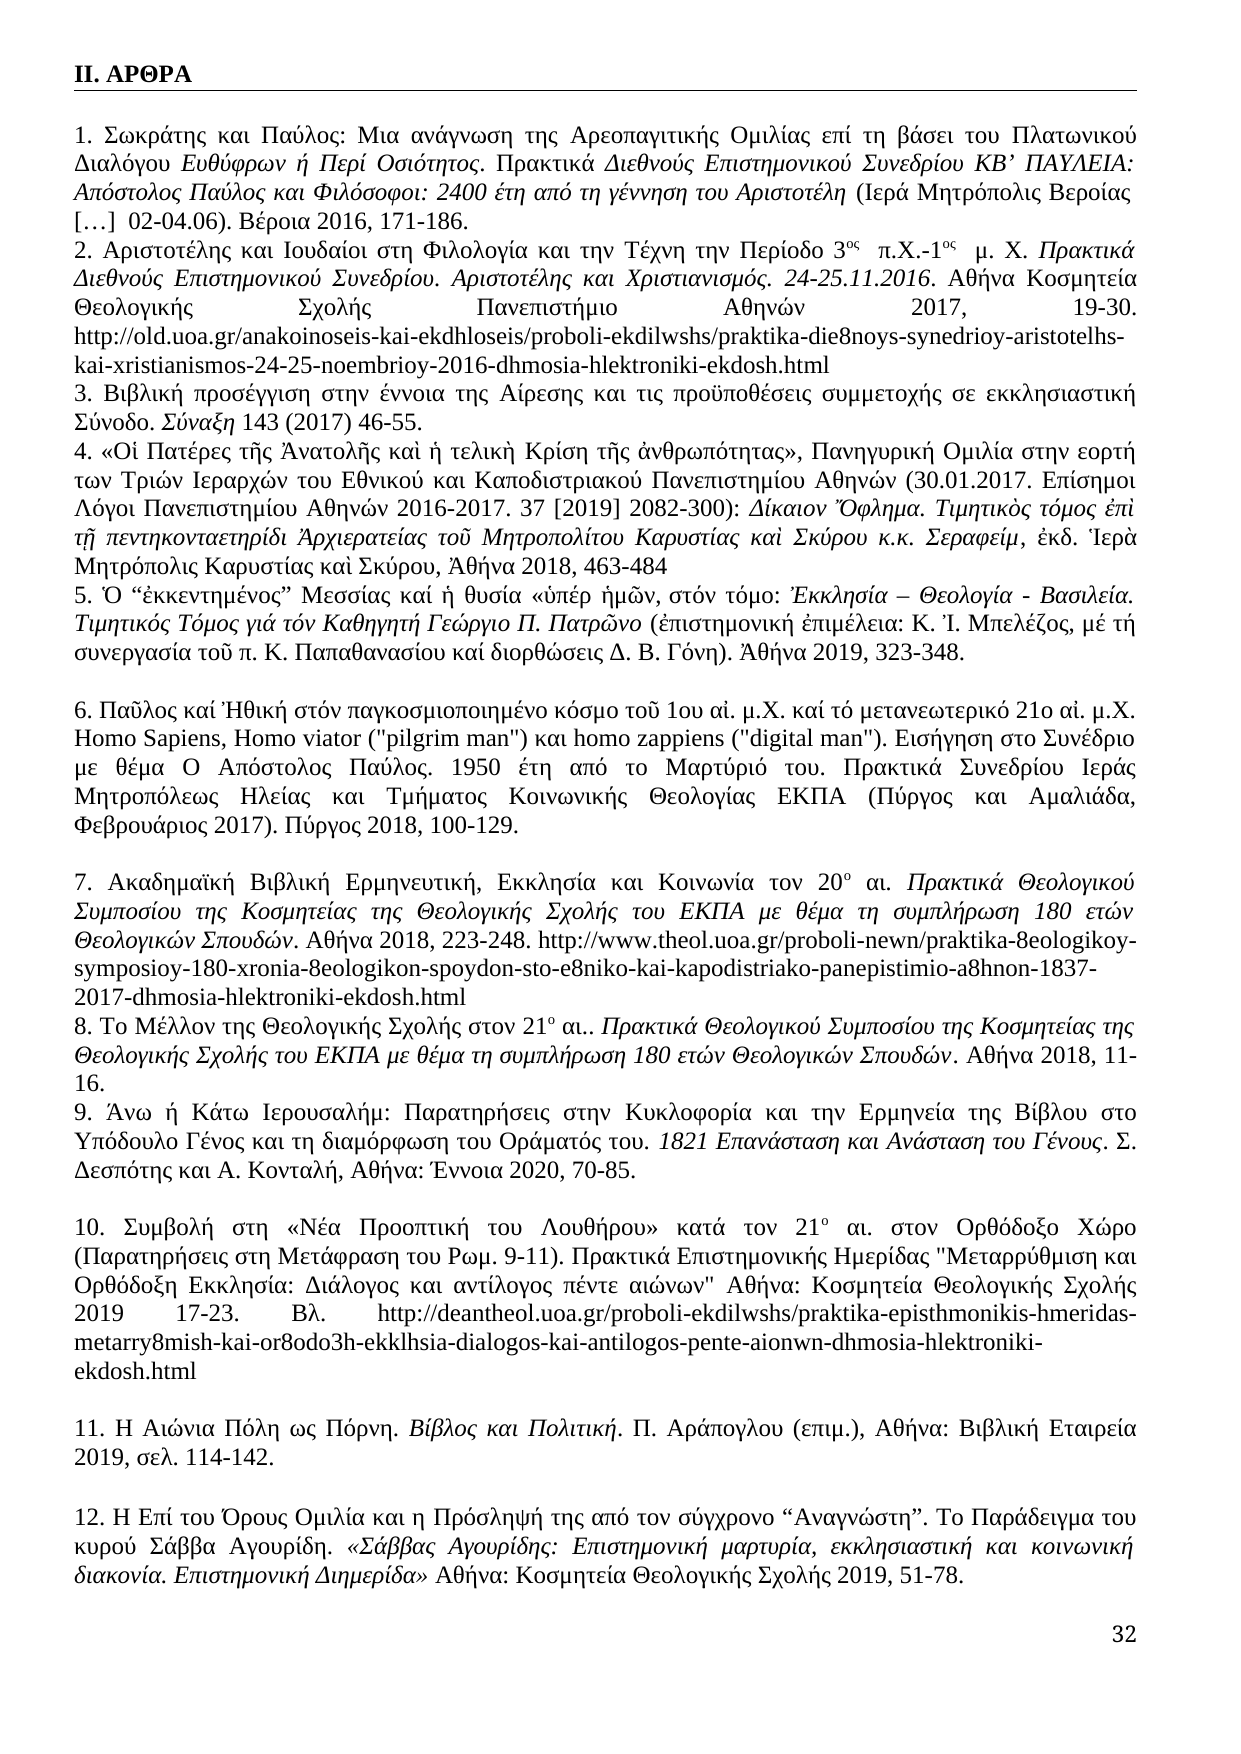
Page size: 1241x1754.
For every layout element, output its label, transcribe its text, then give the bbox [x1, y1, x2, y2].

text 8. Το μέλλον της Θεολογικής Σχολής στον 21ο αι.. Πρακτικά Θεολογικού Συμποσίου της Κοσμητείας της Θεολογικής Σχολής του ΕΚΠΑ με θέμα τη συμπλήρωση 180 ετών Θεολογικών Σπουδών. Αθήνα 2018, 11-16. [74, 1011, 1137, 1097]
text 6. Παῦλος καί Ἠθική στόν παγκοσμιοποιημένο κόσμο τοῦ 1ου αἰ. μ.Χ. καί τό μετανεωτερικό 21ο αἰ. μ.Χ. Homo Sapiens, Homo viator ("pilgrim man") και homo zappiens ("digital man"). Εισήγηση στο Συνέδριο με θέμα Ο Απόστολος Παύλος. 1950 έτη από το Μαρτύριό του. Πρακτικά Συνεδρίου Ιεράς Μητροπόλεως Ηλείας και Τμήματος Κοινωνικής Θεολογίας ΕΚΠΑ (Πύργος και Αμαλιάδα, Φεβρουάριος 2017). Πύργος 2018, 100-129. [74, 695, 1137, 838]
text 10. Συμβολή στη «Νέα Προοπτική του Λουθήρου» κατά τον 21ο αι. στον Ορθόδοξο Χώρο (Παρατηρήσεις στη Μετάφραση του Ρωμ. 9-11). Πρακτικά Επιστημονικής Ημερίδας "Μεταρρύθμιση και Ορθόδοξη Εκκλησία: Διάλογος και αντίλογος πέντε αιώνων" Αθήνα: Κοσμητεία Θεολογικής Σχολής 2019 17-23. Βλ. http://deantheol.uoa.gr/proboli-ekdilwshs/praktika-episthmonikis-hmeridas-metarry8mish-kai-or8odo3h-ekklhsia-dialogos-kai-antilogos-pente-aionwn-dhmosia-hlektroniki-ekdosh.html [74, 1212, 1137, 1385]
text 12. Η Επί του Όρους Ομιλία και η πρόσληψή της από τον σύγχρονο “αναγνώστη”. Το Παράδειγμα του κυρού Σάββα Αγουρίδη. «Σάββας Αγουρίδης: Επιστημονική μαρτυρία, εκκλησιαστική και κοινωνική διακονία. Επιστημονική Διημερίδα» Αθήνα: Κοσμητεία Θεολογικής Σχολής 2019, 51-78. [74, 1502, 1137, 1588]
text 3. Βιβλική προσέγγιση στην έννοια της αίρεσης και τις προϋποθέσεις συμμετοχής σε εκκλησιαστική σύνοδο. Σύναξη 143 (2017) 46-55. [74, 378, 1137, 436]
text 9. Άνω ή Κάτω Ιερουσαλήμ: Παρατηρήσεις στην κυκλοφορία και την ερμηνεία της Βίβλου στο Υπόδουλο Γένος και τη διαμόρφωση του Οράματός του. 1821 Επανάσταση και Ανάσταση του Γένους. Σ. Δεσπότης και Α. Κονταλή, Αθήνα: Έννοια 2020, 70-85. [74, 1097, 1137, 1183]
text 4. «Οἱ Πατέρες τῆς Ἀνατολῆς καὶ ἡ τελικὴ κρίση τῆς ἀνθρωπότητας», Πανηγυρική Ομιλία στην εορτή των Τριών Ιεραρχών του Εθνικού και Καποδιστριακού Πανεπιστημίου Αθηνών (30.01.2017. Επίσημοι Λόγοι Πανεπιστημίου Αθηνών 2016-2017. 37 [2019] 2082-300): Δίκαιον Ὄφλημα. Τιμητικὸς τόμος ἐπὶ τῇ πεντηκονταετηρίδι Ἀρχιερατείας τοῦ Μητροπολίτου Καρυστίας καὶ Σκύρου κ.κ. Σεραφείμ, ἐκδ. Ἱερὰ Μητρόπολις Καρυστίας καὶ Σκύρου, Ἀθήνα 2018, 463-484 [74, 436, 1137, 580]
text 1. Σωκράτης και Παύλος: Μια ανάγνωση της αρεοπαγιτικής Ομιλίας επί τη βάσει του πλατωνικού Διαλόγου Ευθύφρων ή Περί Οσιότητος. Πρακτικά Διεθνούς Επιστημονικού Συνεδρίου ΚΒ’ ΠΑΥΛΕΙΑ: Απόστολος Παύλος και Φιλόσοφοι: 2400 έτη από τη γέννηση του Αριστοτέλη (Ιερά Μητρόπολις Βεροίας […] 02-04.06). Βέροια 2016, 171-186. [74, 120, 1137, 235]
text 2. Αριστοτέλης και ιουδαίοι στη Φιλολογία και την τέχνη την περίοδο 3ος π.Χ.-1ος μ. Χ. Πρακτικά Διεθνούς Επιστημονικού Συνεδρίου. Αριστοτέλης και Χριστιανισμός. 24-25.11.2016. Αθήνα Κοσμητεία Θεολογικής Σχολής Πανεπιστήμιο Αθηνών 2017, 19-30. http://old.uoa.gr/anakoinoseis-kai-ekdhloseis/proboli-ekdilwshs/praktika-die8noys-synedrioy-aristotelhs-kai-xristianismos-24-25-noembrioy-2016-dhmosia-hlektroniki-ekdosh.html [74, 235, 1137, 378]
text ΙΙ. ΑΡΘΡΑ [74, 59, 1137, 90]
text 7. Ακαδημαϊκή Βιβλική Ερμηνευτική, Εκκλησία και Κοινωνία τον 20ο αι. Πρακτικά Θεολογικού Συμποσίου της Κοσμητείας της Θεολογικής Σχολής του ΕΚΠΑ με θέμα τη συμπλήρωση 180 ετών Θεολογικών Σπουδών. Αθήνα 2018, 223-248. http://www.theol.uoa.gr/proboli-newn/praktika-8eologikoy-symposioy-180-xronia-8eologikon-spoydon-sto-e8niko-kai-kapodistriako-panepistimio-a8hnon-1837-2017-dhmosia-hlektroniki-ekdosh.html [74, 867, 1137, 1011]
text 11. Η Αιώνια Πόλη ως Πόρνη. Βίβλος και Πολιτική. Π. Αράπογλου (επιμ.), Αθήνα: Βιβλική Εταιρεία 2019, σελ. 114-142. [74, 1413, 1137, 1471]
text 5. Ὁ “ἐκκεντημένος” Μεσσίας καί ἡ θυσία «ὑπέρ ἡμῶν, στόν τόμο: Ἐκκλησία – Θεολογία - Βασιλεία. Τιμητικός Τόμος γιά τόν Καθηγητή Γεώργιο Π. Πατρῶνο (ἐπιστημονική ἐπιμέλεια: Κ. Ἰ. Μπελέζος, μέ τή συνεργασία τοῦ π. Κ. Παπαθανασίου καί διορθώσεις Δ. Β. Γόνη). Ἀθήνα 2019, 323-348. [74, 580, 1137, 666]
